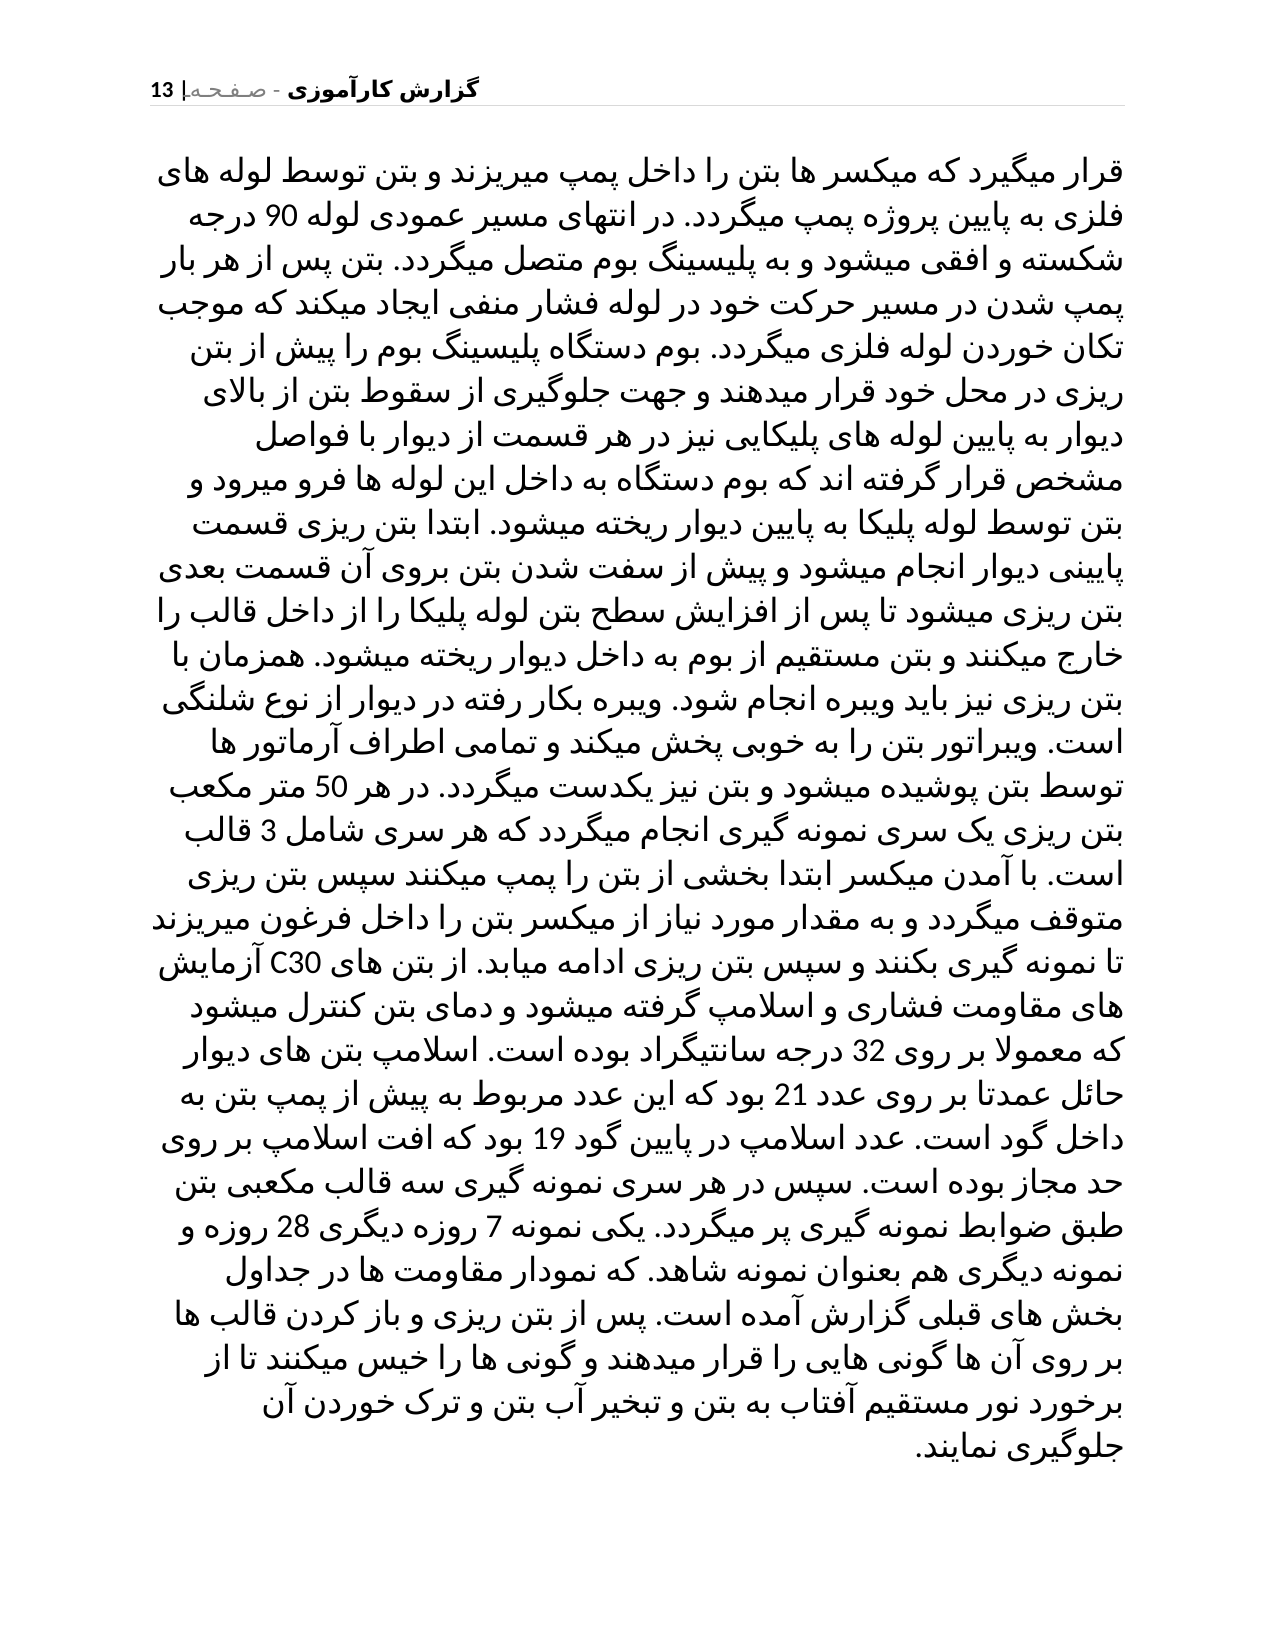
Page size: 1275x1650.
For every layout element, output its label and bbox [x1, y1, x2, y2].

text [150, 150, 1125, 1466]
